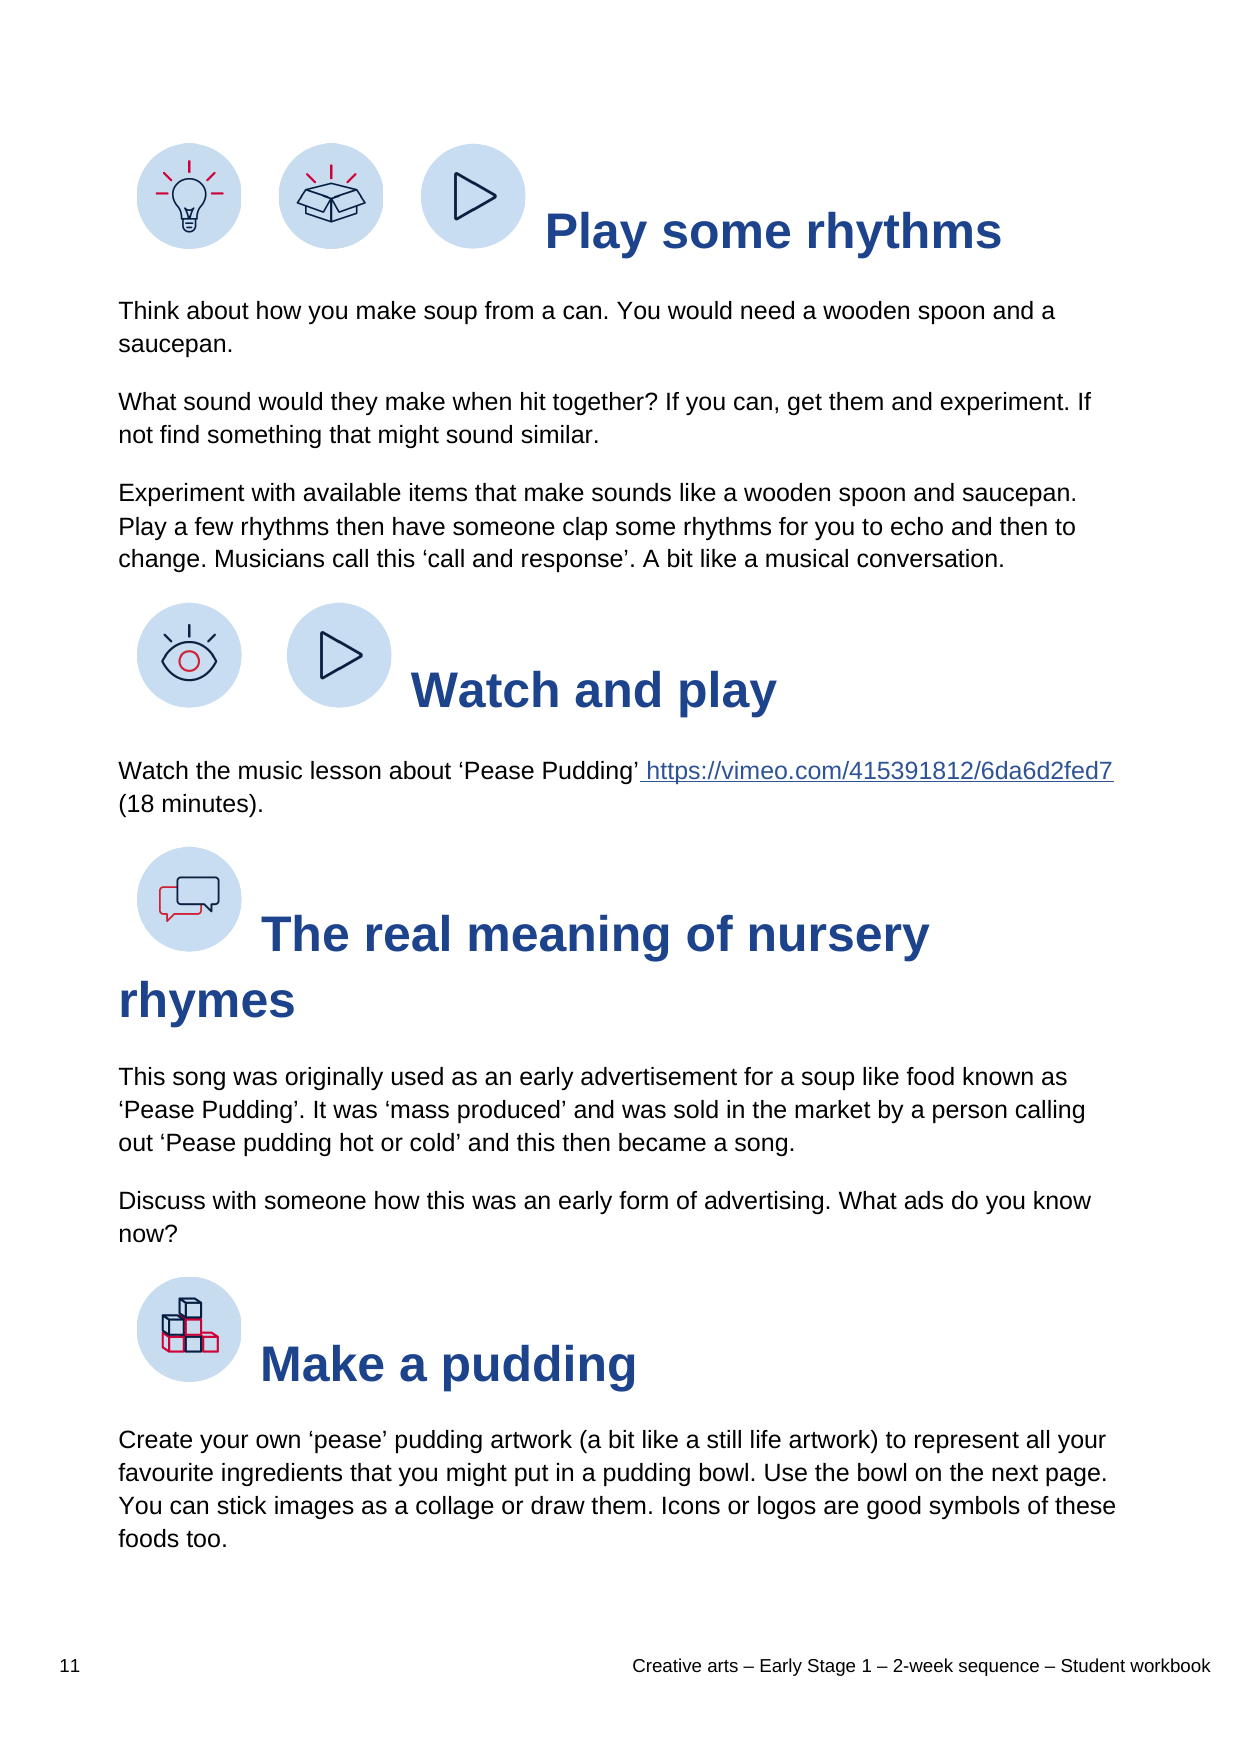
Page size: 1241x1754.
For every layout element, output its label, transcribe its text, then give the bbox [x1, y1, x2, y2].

text This song was originally used as an early advertisement for a soup like food known as ‘Pease Pudding’. It was ‘mass produced’ and was sold in the market by a person calling out ‘Pease pudding hot or cold’ and this then became a song. [118, 1062, 1122, 1157]
subtitle Play some rhythms [118, 143, 1122, 259]
text What sound would they make when hit together? If you can, get them and experiment. If not find something that might sound similar. [118, 387, 1122, 449]
text Create your own ‘pease’ pudding artwork (a bit like a still life artwork) to represent all your favourite ingredients that you might put in a pudding bowl. Use the bowl on the next page. You can stick images as a collage or draw them. Icons or logos are good symbols of these foods too. [118, 1425, 1122, 1553]
text Watch the music lesson about ‘Pease Pudding’ https://vimeo.com/415391812/6da6d2fed7 (18 minutes). [118, 756, 1122, 817]
text Experiment with available items that make sounds like a wooden spoon and saucepan. Play a few rhythms then have someone clap some rhythms for you to echo and then to change. Musicians call this ‘call and response’. A bit like a musical conversation. [118, 478, 1122, 573]
text Make a pudding [118, 1277, 1122, 1392]
text Discuss with someone how this was an early form of advertising. What ads do you know now? [118, 1186, 1122, 1248]
text The real meaning of nursery rhymes [118, 847, 1122, 1028]
subtitle Watch and play [118, 602, 1122, 718]
text Think about how you make soup from a can. You would need a wooden spoon and a saucepan. [118, 296, 1122, 358]
